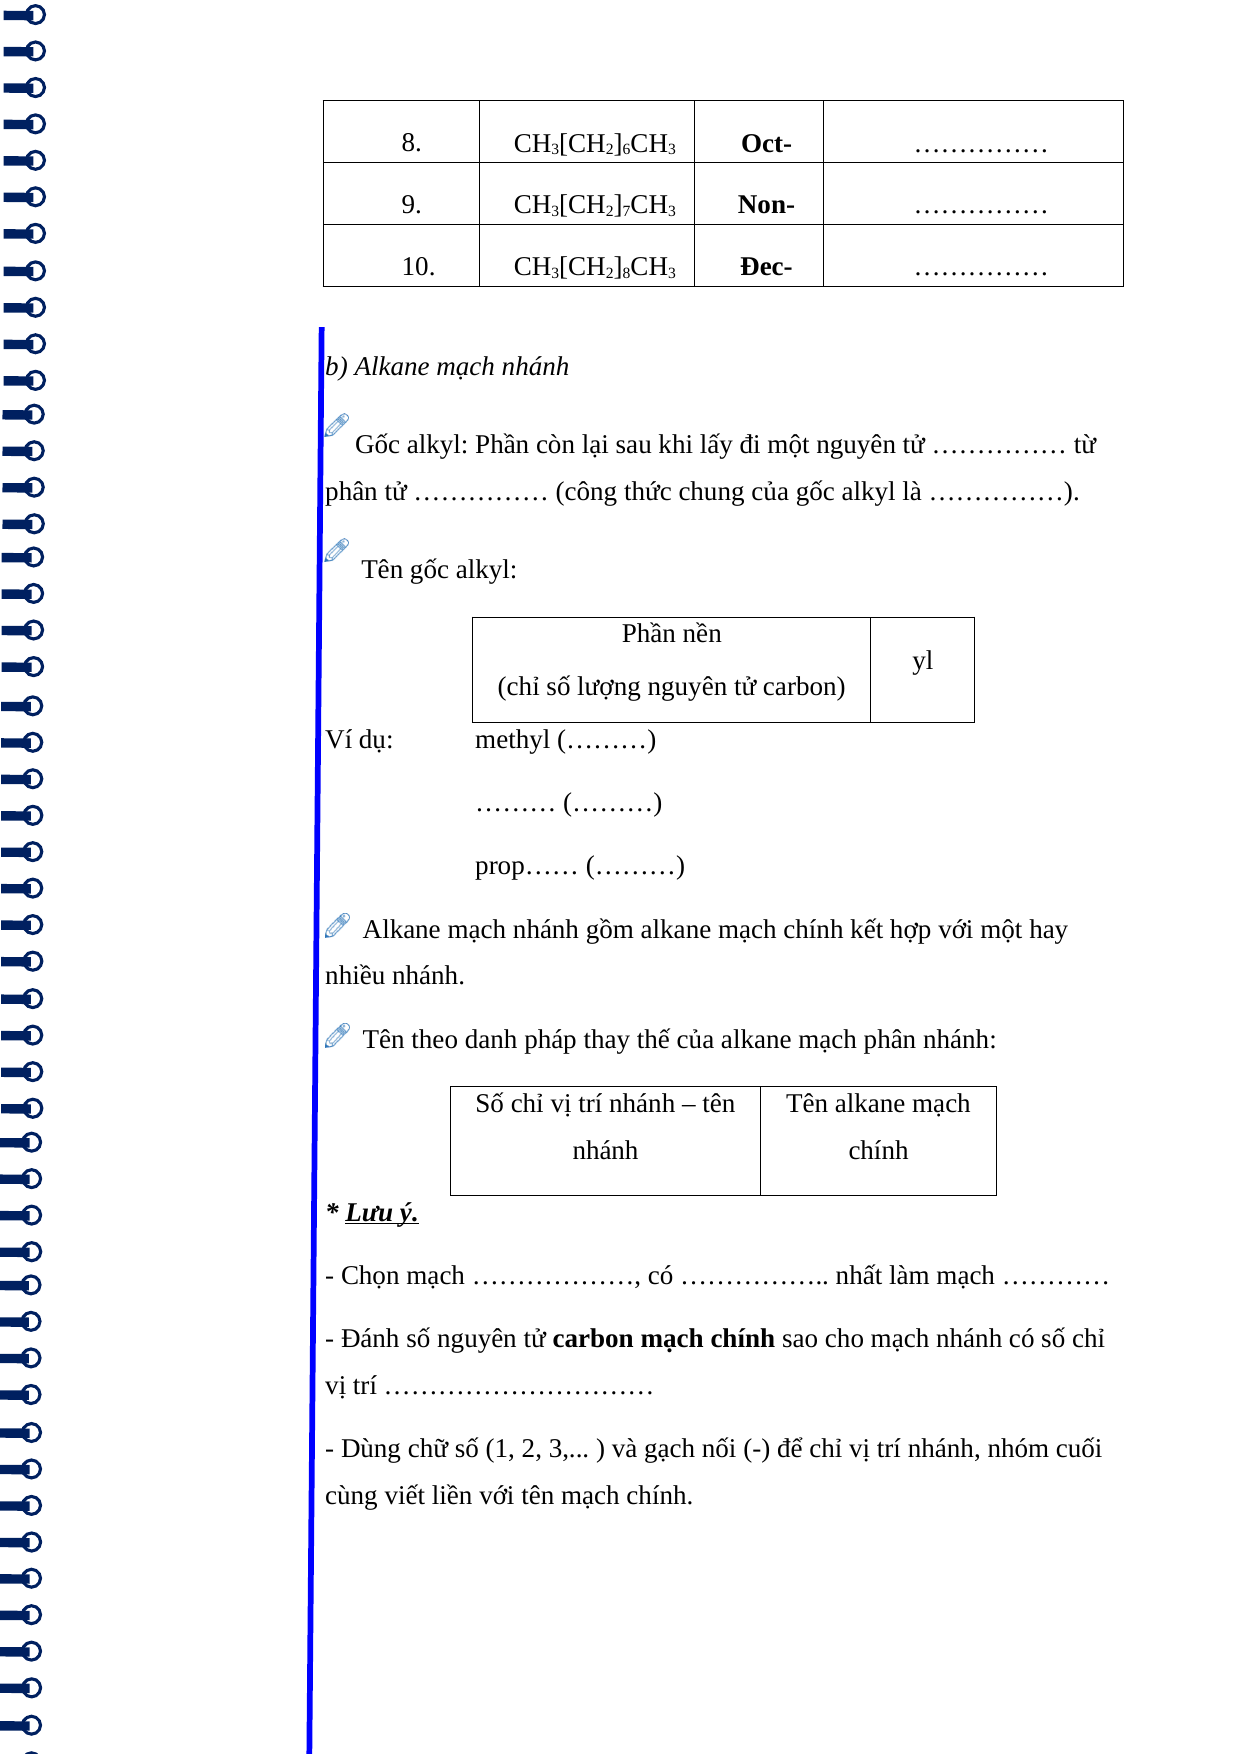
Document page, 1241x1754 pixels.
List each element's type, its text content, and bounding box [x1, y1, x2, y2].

picture [325, 1023, 350, 1048]
table_cell CH3[CH2]7CH3 [480, 163, 694, 224]
table_header Tên alkane mạch chính [761, 1087, 996, 1195]
table_cell …………… [824, 225, 1123, 286]
table_cell …………… [824, 163, 1123, 224]
text * Lưu ý. [325, 1196, 1122, 1227]
table_cell Non- [695, 163, 823, 224]
table_cell [324, 101, 479, 162]
text Gốc alkyl: Phần còn lại sau khi lấy đi một nguyên tử …………… từ phân tử …………… (công thức chung của gốc alkyl là ……………). [325, 413, 1122, 506]
text - Dùng chữ số (1, 2, 3,... ) và gạch nối (-) để chỉ vị trí nhánh, nhóm cuối cùng viết liền với tên mạch chính. [325, 1432, 1122, 1510]
picture [325, 913, 350, 938]
text Ví dụ: methyl (………) [325, 723, 1122, 754]
table_cell CH3[CH2]6CH3 [480, 101, 694, 162]
table_cell [324, 163, 479, 224]
table_header Số chỉ vị trí nhánh – tên nhánh [451, 1087, 760, 1195]
text - Chọn mạch ………………, có …………….. nhất làm mạch ………… [325, 1259, 1122, 1290]
table_header yl [871, 618, 974, 722]
picture [324, 413, 349, 437]
table_cell Đec- [695, 225, 823, 286]
picture [324, 538, 349, 562]
text Tên gốc alkyl: [325, 538, 1122, 584]
table_cell CH3[CH2]8CH3 [480, 225, 694, 286]
text Tên theo danh pháp thay thế của alkane mạch phân nhánh: [325, 1023, 1122, 1054]
text Alkane mạch nhánh gồm alkane mạch chính kết hợp với một hay nhiều nhánh. [325, 913, 1122, 991]
text ……… (………) [400, 786, 1122, 817]
text - Đánh số nguyên tử carbon mạch chính sao cho mạch nhánh có số chỉ vị trí ………………………… [325, 1322, 1122, 1400]
table_cell Oct- [695, 101, 823, 162]
table_cell [324, 225, 479, 286]
text prop…… (………) [400, 849, 1122, 881]
table_header Phần nền (chỉ số lượng nguyên tử carbon) [473, 618, 870, 722]
table_cell …………… [824, 101, 1123, 162]
text b) Alkane mạch nhánh [325, 350, 1122, 381]
